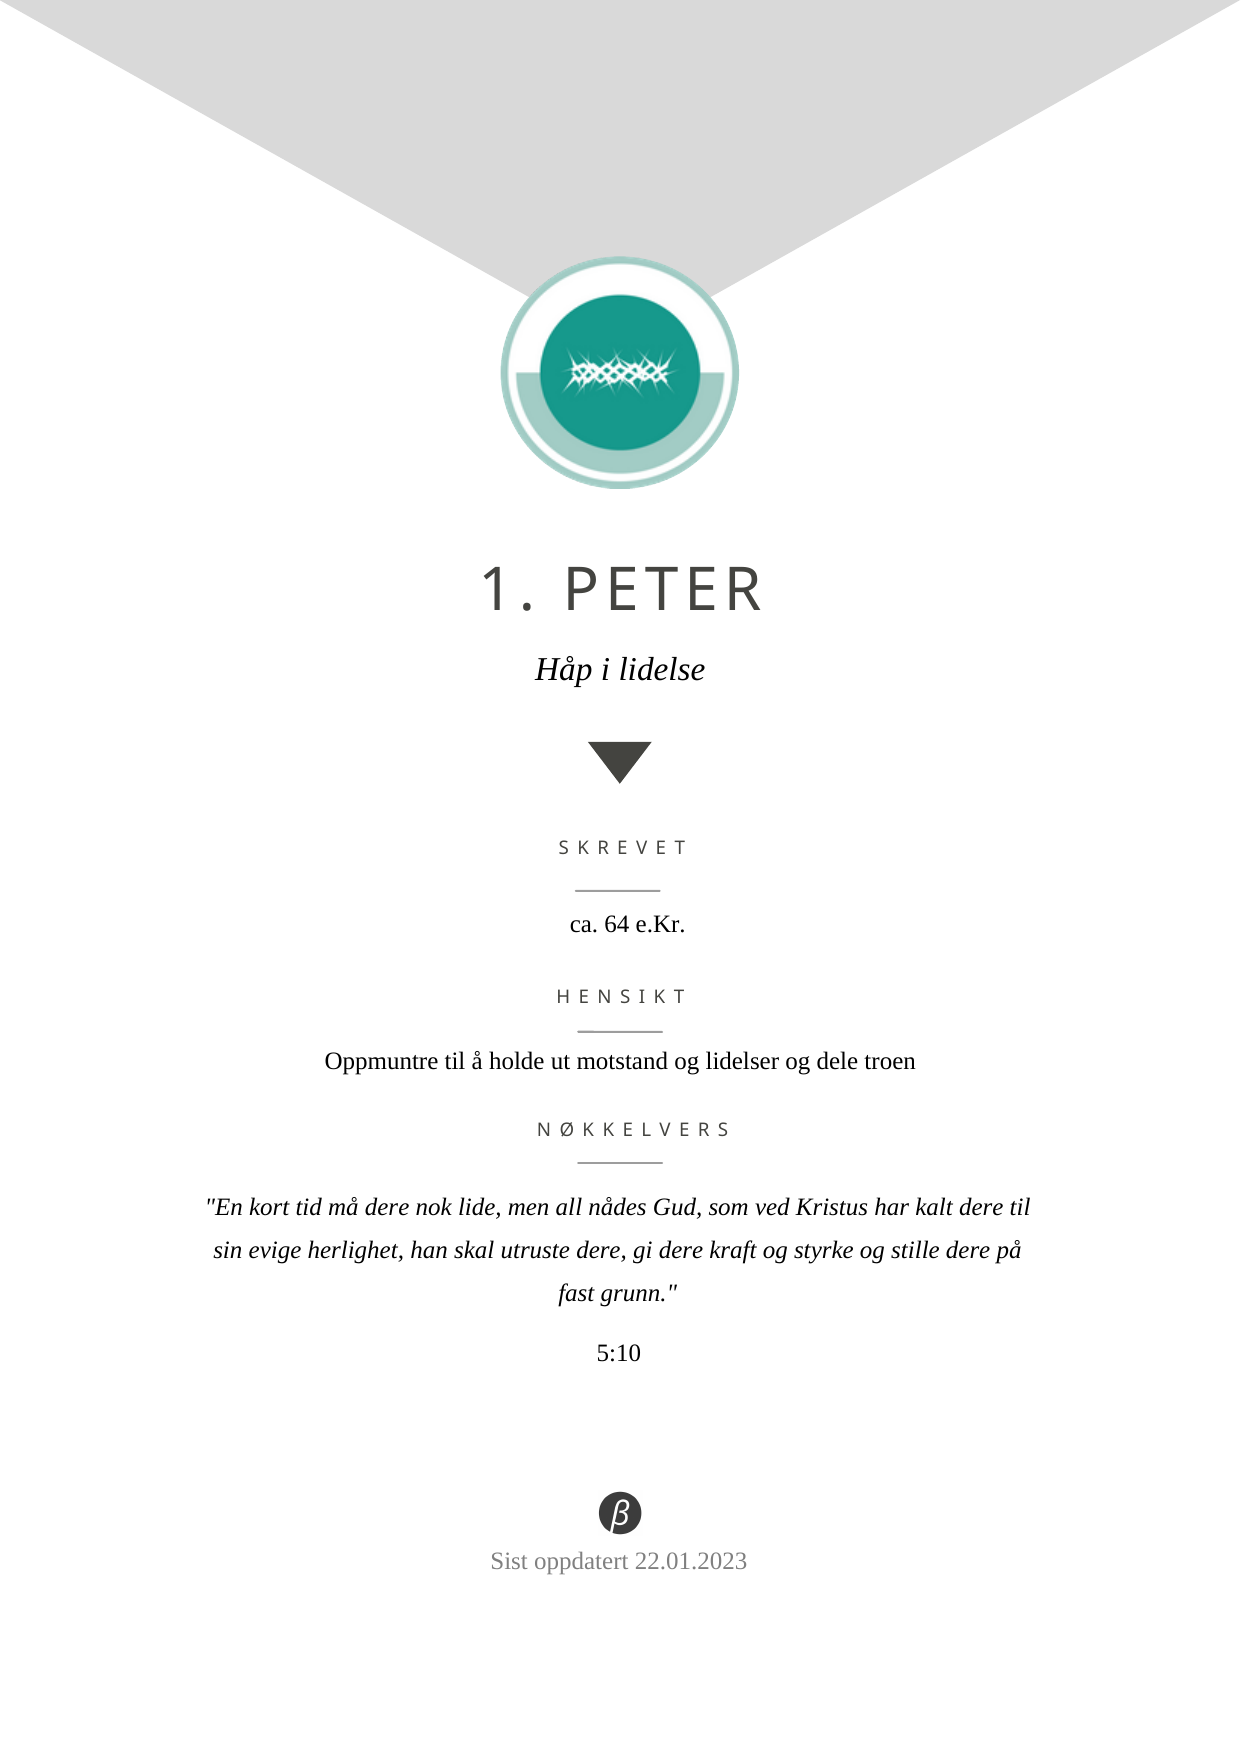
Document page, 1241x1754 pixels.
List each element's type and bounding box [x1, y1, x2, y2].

picture [597, 1490, 643, 1536]
picture [500, 256, 740, 489]
